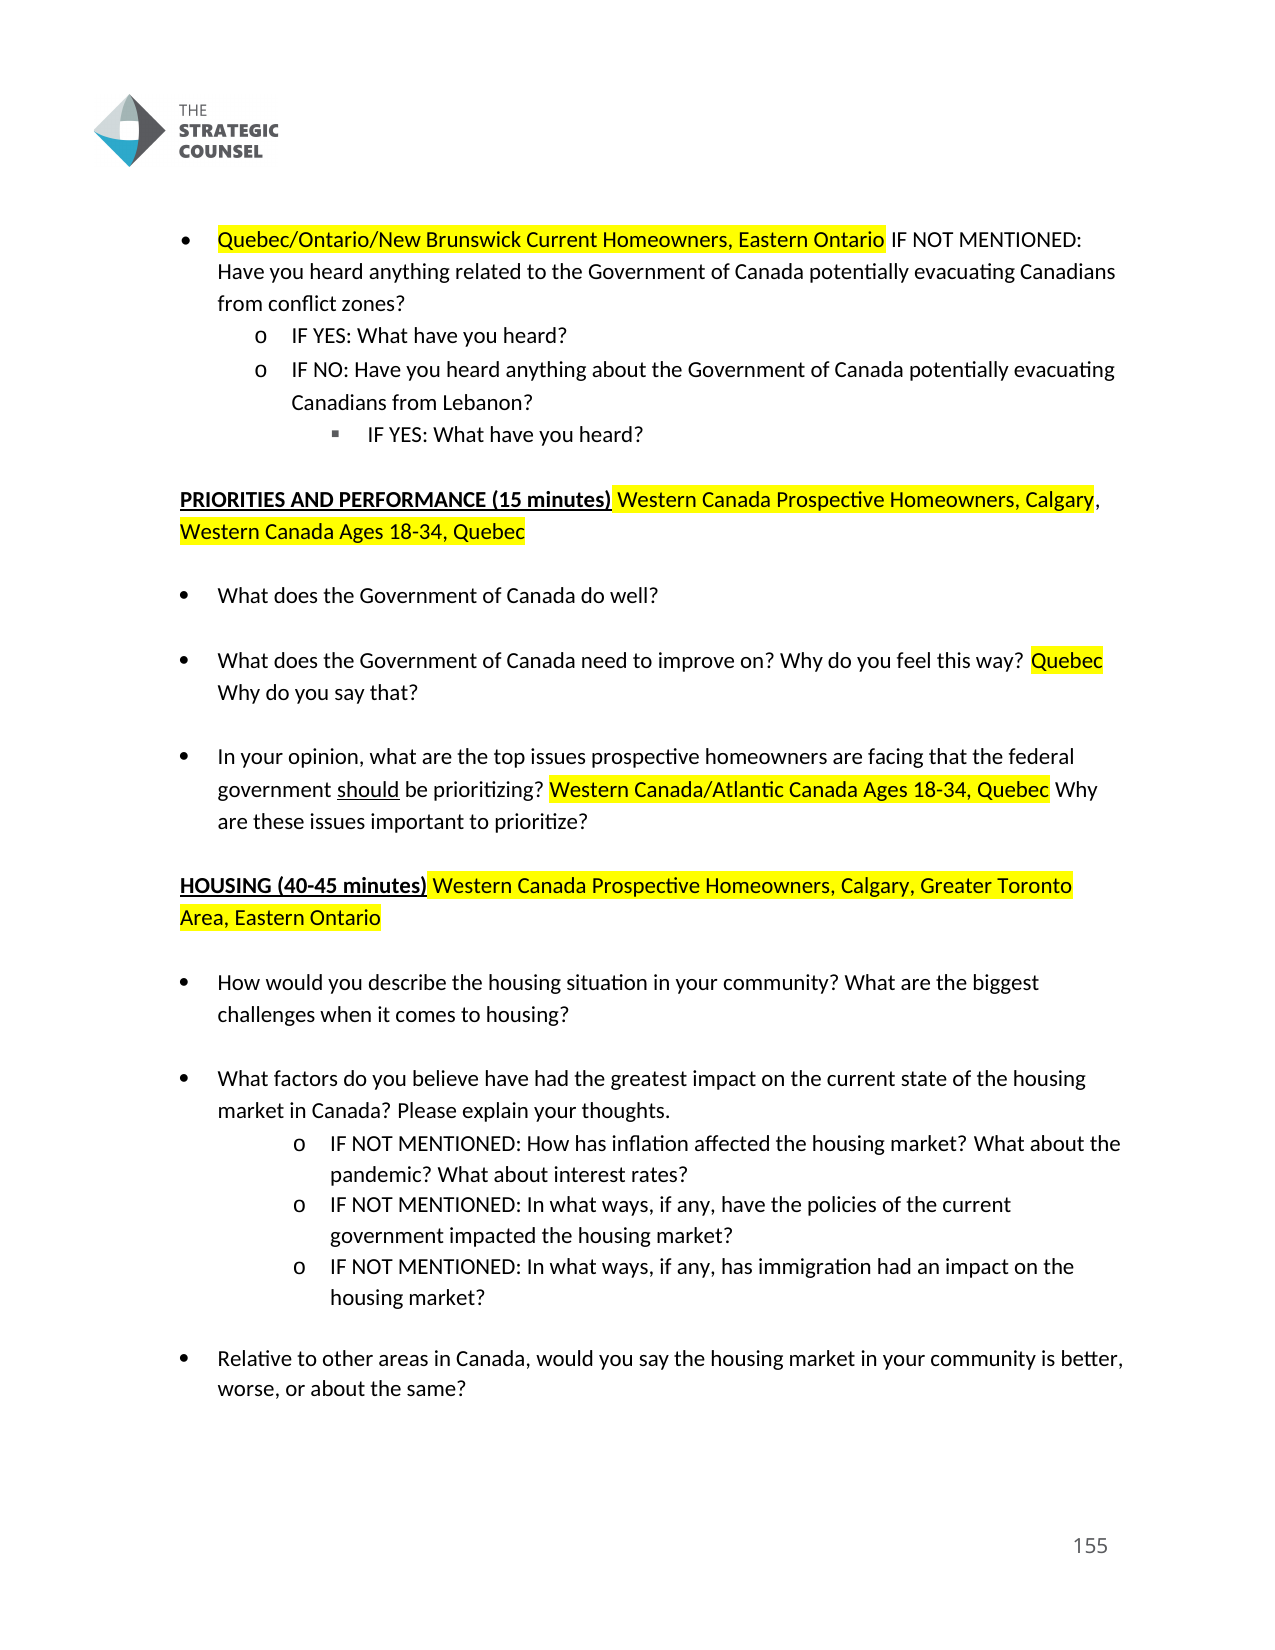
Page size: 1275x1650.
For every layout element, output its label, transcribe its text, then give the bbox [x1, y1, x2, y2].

list IF NOT MENTIONED: How has inflation affected the housing market? What about the pandemic? What about interest rates? [292, 1129, 1125, 1188]
list IF NOT MENTIONED: In what ways, if any, have the policies of the current government impacted the housing market? [292, 1190, 1125, 1250]
list IF YES: What have you heard? [254, 322, 1125, 351]
list IF NO: Have you heard anything about the Government of Canada potentially evacuating Canadians from Lebanon? [254, 355, 1125, 416]
text PRIORITIES AND PERFORMANCE (15 minutes) Western Canada Prospective Homeowners, Calgary, Western Canada Ages 18-34, Quebec [180, 485, 1119, 545]
list IF YES: What have you heard? [330, 421, 1125, 449]
list IF NOT MENTIONED: In what ways, if any, has immigration had an impact on the housing market? [292, 1252, 1125, 1311]
list How would you describe the housing situation in your community? What are the biggest challenges when it comes to housing? [180, 968, 1125, 1028]
list What does the Government of Canada do well? [180, 582, 1119, 609]
list In your opinion, what are the top issues prospective homeowners are facing that the federal government should be prioritizing? Western Canada/Atlantic Canada Ages 18-34, Quebec Why are these issues important to prioritize? [180, 742, 1125, 835]
list Quebec/Ontario/New Brunswick Current Homeowners, Eastern Ontario IF NOT MENTIONED: Have you heard anything related to the Government of Canada potentially evacuating Canadians from conflict zones? [180, 225, 1125, 317]
text HOUSING (40-45 minutes) Western Canada Prospective Homeowners, Calgary, Greater Toronto Area, Eastern Ontario [180, 871, 1119, 931]
list What factors do you believe have had the greatest impact on the current state of the housing market in Canada? Please explain your thoughts. [180, 1064, 1125, 1124]
list What does the Government of Canada need to improve on? Why do you feel this way? Quebec Why do you say that? [180, 646, 1119, 706]
picture [93, 94, 279, 167]
list Relative to other areas in Canada, would you say the housing market in your community is better, worse, or about the same? [180, 1344, 1125, 1402]
